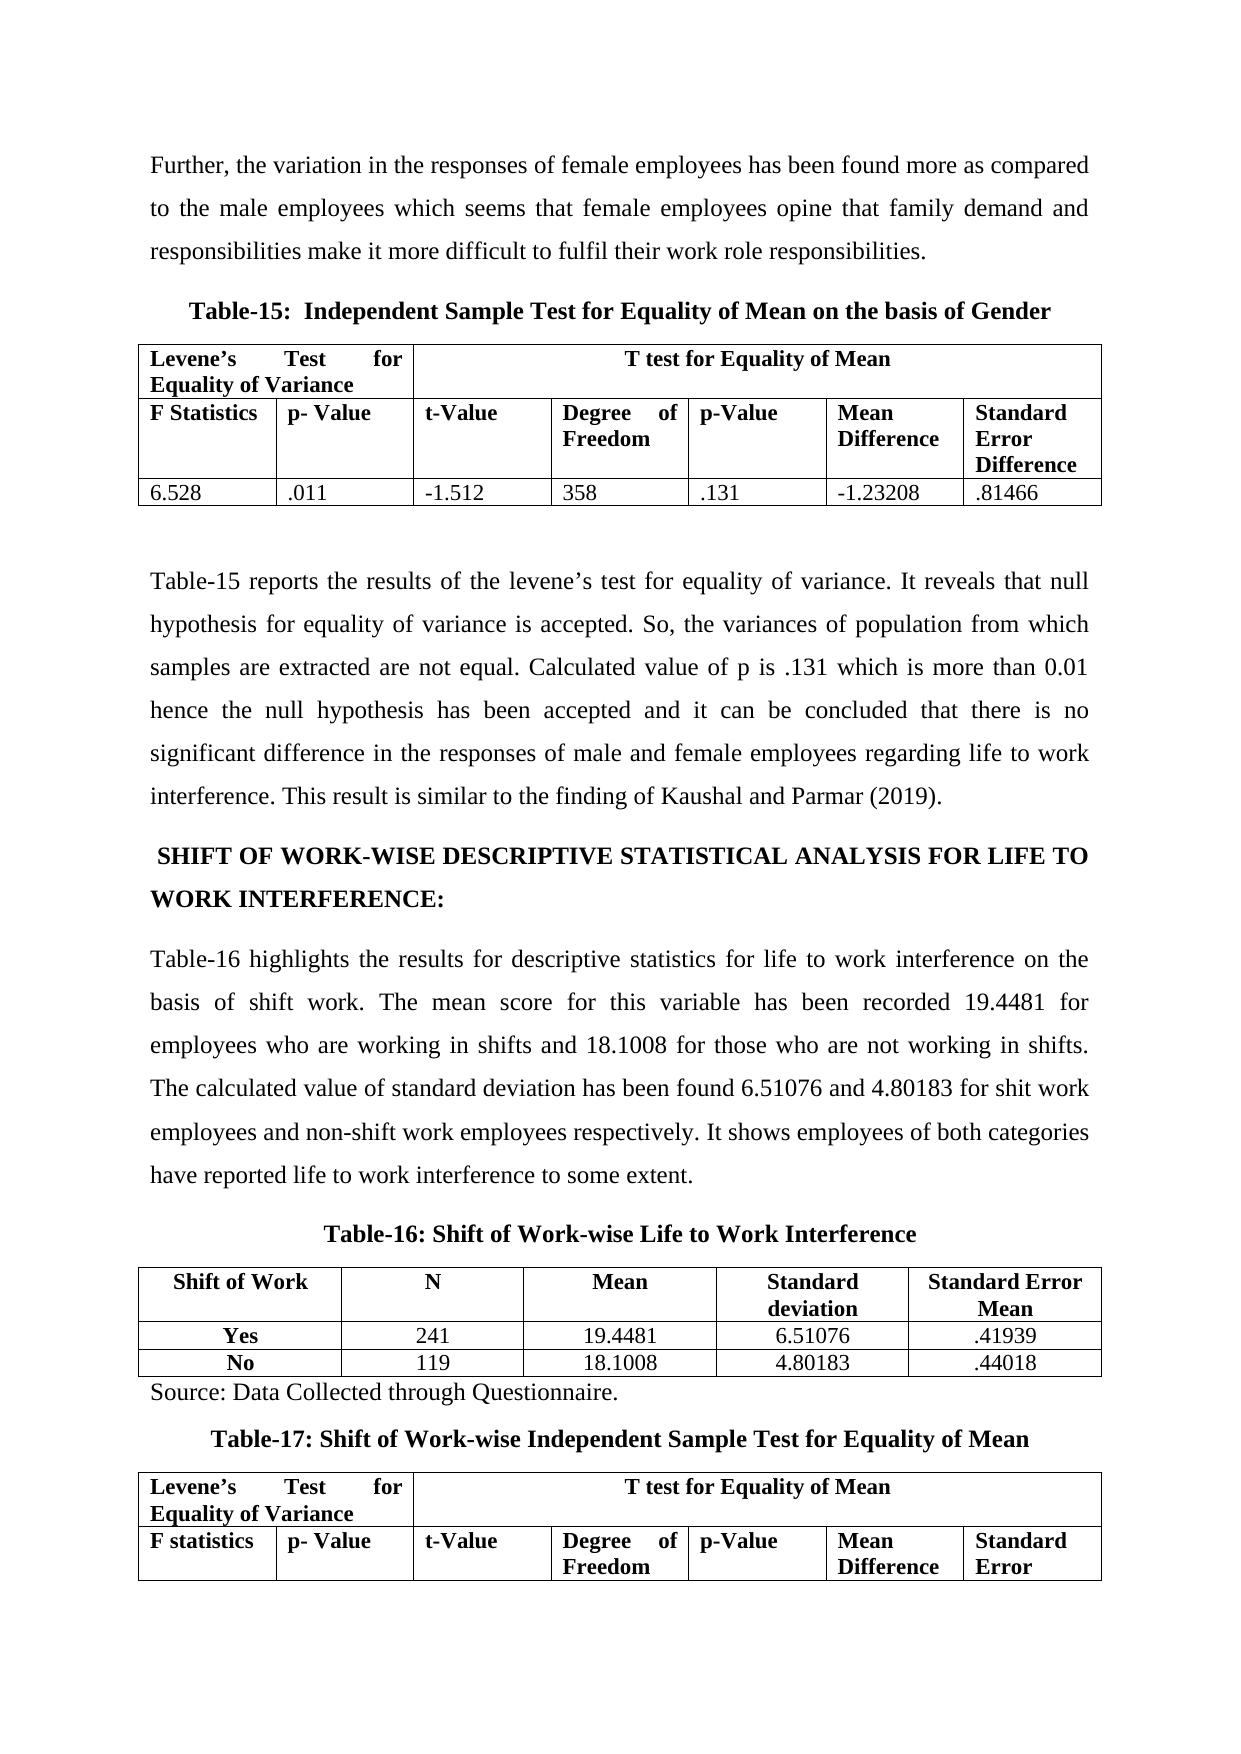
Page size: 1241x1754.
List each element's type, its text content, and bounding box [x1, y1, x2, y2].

table_cell F statistics [139, 1527, 276, 1580]
table_header Standard deviation [717, 1268, 908, 1321]
table_cell -1.23208 [827, 479, 963, 505]
table_cell 6.51076 [717, 1322, 908, 1348]
table_cell 18.1008 [524, 1350, 716, 1376]
table_header Standard Error Mean [909, 1268, 1101, 1321]
text Table-15: Independent Sample Test for Equality of Mean on the basis of Gender [150, 296, 1090, 325]
table_cell 6.528 [139, 479, 276, 505]
table_cell 19.4481 [524, 1322, 716, 1348]
table_cell .44018 [909, 1350, 1101, 1376]
table_cell Mean Difference [827, 1527, 963, 1580]
table_cell .011 [277, 479, 413, 505]
table_header Levene’s Test for Equality of Variance [139, 345, 413, 397]
table_cell No [139, 1350, 341, 1376]
table_cell Mean Difference [827, 399, 963, 478]
table_cell .131 [689, 479, 826, 505]
table_header Shift of Work [139, 1268, 341, 1321]
table_cell .81466 [964, 479, 1101, 505]
text Table-15 reports the results of the levene’s test for equality of variance. It reveals that null hypothesis for equality of variance is accepted. So, the variances of population from which samples are extracted are not equal. Calculated value of p is .131 which is more than 0.01 hence the null hypothesis has been accepted and it can be concluded that there is no significant difference in the responses of male and female employees regarding life to work interference. This result is similar to the finding of Kaushal and Parmar (2019). [150, 566, 1090, 810]
table_cell 119 [342, 1350, 523, 1376]
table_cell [964, 1527, 1101, 1580]
text Table-16 highlights the results for descriptive statistics for life to work interference on the basis of shift work. The mean score for this variable has been recorded 19.4481 for employees who are working in shifts and 18.1008 for those who are not working in shifts. The calculated value of standard deviation has been found 6.51076 and 4.80183 for shit work employees and non-shift work employees respectively. It shows employees of both categories have reported life to work interference to some extent. [150, 944, 1090, 1188]
text Table-16: Shift of Work-wise Life to Work Interference [150, 1219, 1090, 1248]
table_cell t-Value [414, 1527, 551, 1580]
table_cell 241 [342, 1322, 523, 1348]
table_cell 358 [552, 479, 688, 505]
table_header Mean [524, 1268, 716, 1321]
table_cell 4.80183 [717, 1350, 908, 1376]
table_header Levene’s Test for Equality of Variance [139, 1473, 413, 1526]
table_cell Yes [139, 1322, 341, 1348]
table_cell Degree of Freedom [552, 399, 688, 478]
table_header N [342, 1268, 523, 1321]
table_header T test for Equality of Mean [414, 345, 1101, 397]
text Source: Data Collected through Questionnaire. [150, 1377, 1090, 1406]
text Table-17: Shift of Work-wise Independent Sample Test for Equality of Mean [150, 1424, 1090, 1453]
table_header T test for Equality of Mean [414, 1473, 1101, 1526]
table_cell p-Value [689, 399, 826, 478]
text Further, the variation in the responses of female employees has been found more as compared to the male employees which seems that female employees opine that family demand and responsibilities make it more difficult to fulfil their work role responsibilities. [150, 150, 1090, 265]
table_cell p- Value [277, 399, 413, 478]
table_cell -1.512 [414, 479, 551, 505]
table_cell Degree of Freedom [552, 1527, 688, 1580]
table_cell .41939 [909, 1322, 1101, 1348]
table_cell Standard Error Difference [964, 399, 1101, 478]
table_cell t-Value [414, 399, 551, 478]
table_cell F Statistics [139, 399, 276, 478]
table_cell p-Value [689, 1527, 826, 1580]
table_cell p- Value [277, 1527, 413, 1580]
text SHIFT OF WORK-WISE DESCRIPTIVE STATISTICAL ANALYSIS FOR LIFE TO WORK INTERFERENCE: [150, 841, 1090, 913]
